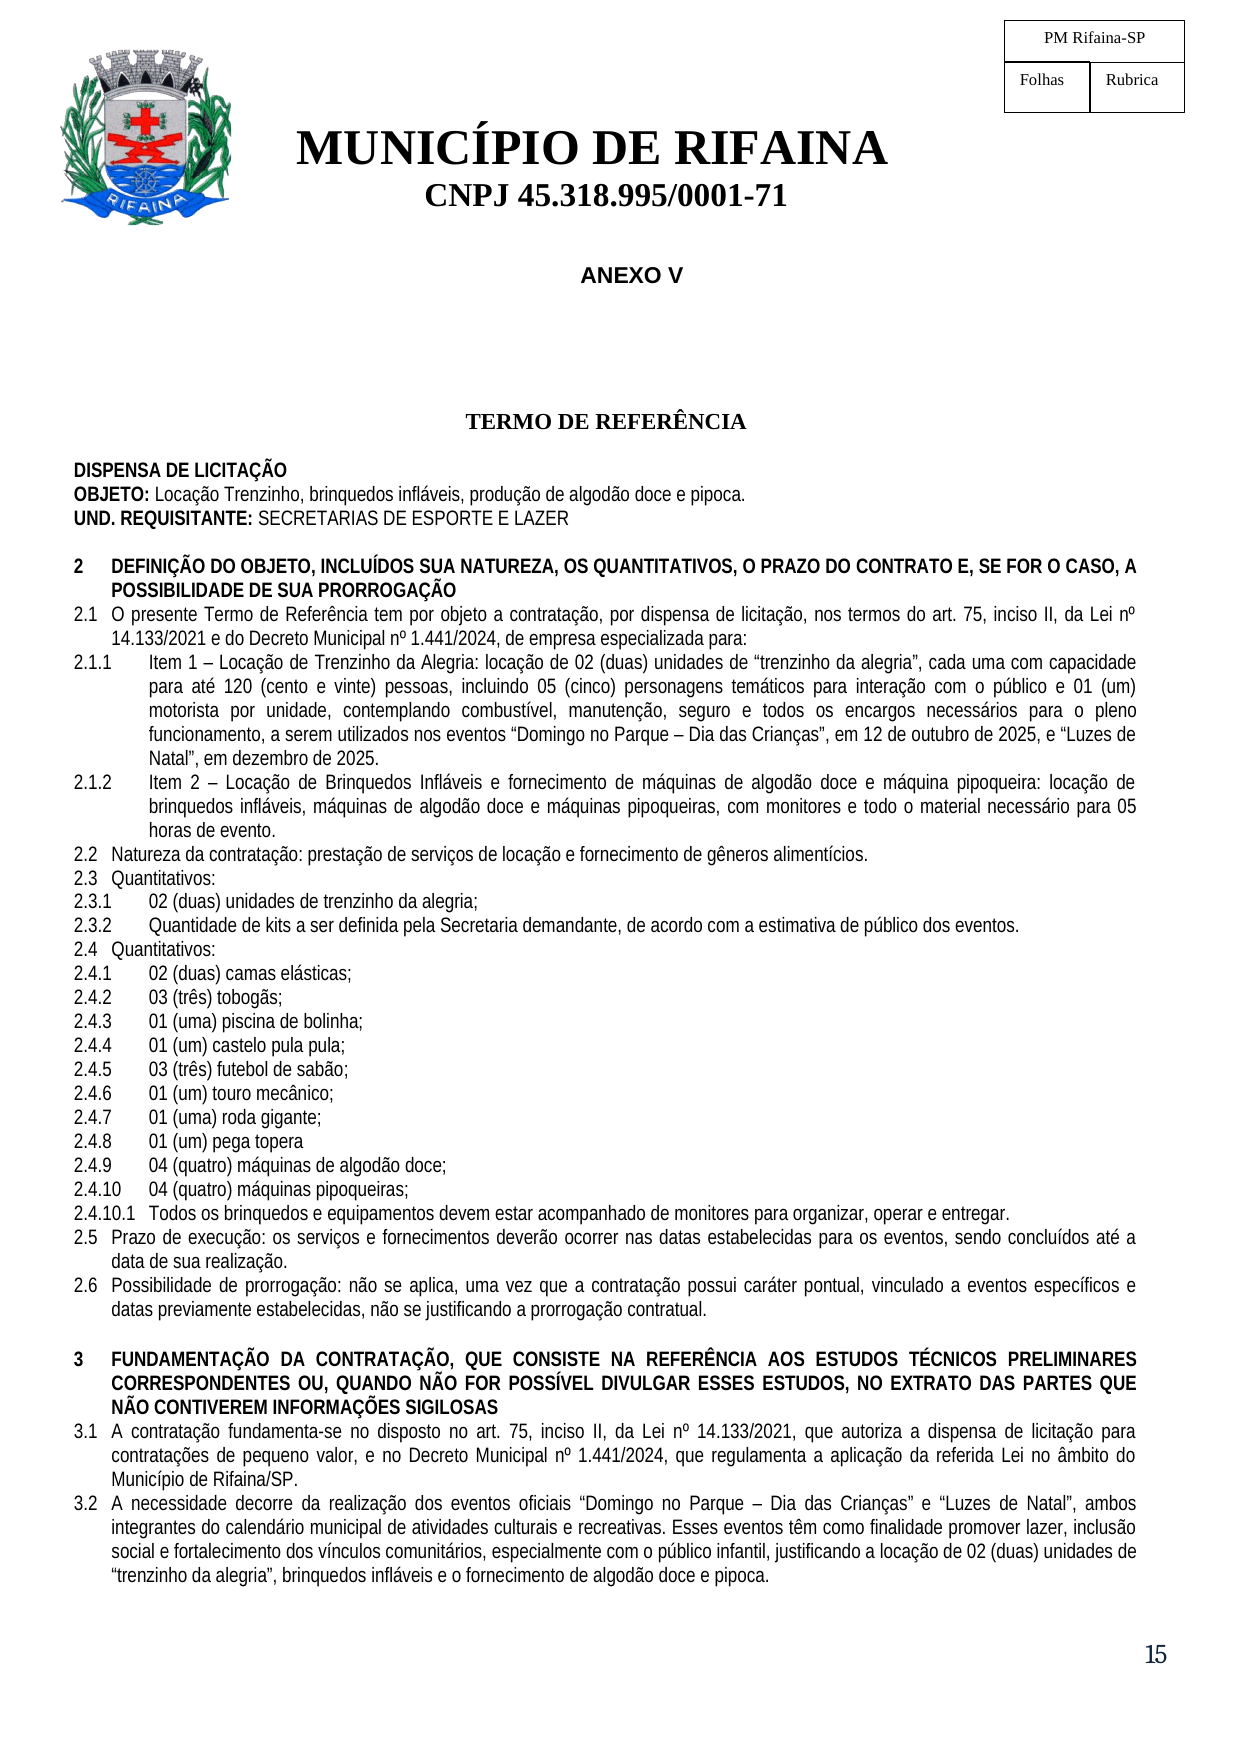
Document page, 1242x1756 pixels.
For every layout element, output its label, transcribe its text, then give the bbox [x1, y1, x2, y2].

list Quantidade de kits a ser definida pela Secretaria demandante, de acordo com a estimativa de público dos eventos. [74, 913, 1138, 937]
list Quantitativos: [74, 866, 1138, 889]
list Quantitativos: [74, 937, 1138, 961]
picture [59, 47, 232, 226]
list DEFINIÇÃO DO OBJETO, INCLUÍDOS SUA NATUREZA, OS QUANTITATIVOS, O PRAZO DO CONTRATO E, SE FOR O CASO, A POSSIBILIDADE DE SUA PRORROGAÇÃO [74, 554, 1138, 602]
list ANEXO V [125, 262, 1138, 288]
list Possibilidade de prorrogação: não se aplica, uma vez que a contratação possui caráter pontual, vinculado a eventos específicos e datas previamente estabelecidas, não se justificando a prorrogação contratual. [74, 1273, 1138, 1321]
list Item 1 – Locação de Trenzinho da Alegria: locação de 02 (duas) unidades de “trenzinho da alegria”, cada uma com capacidade para até 120 (cento e vinte) pessoas, incluindo 05 (cinco) personagens temáticos para interação com o público e 01 (um) motorista por unidade, contemplando combustível, manutenção, seguro e todos os encargos necessários para o pleno funcionamento, a serem utilizados nos eventos “Domingo no Parque – Dia das Crianças”, em 12 de outubro de 2025, e “Luzes de Natal”, em dezembro de 2025. [74, 650, 1138, 770]
list 02 (duas) unidades de trenzinho da alegria; [74, 889, 1138, 913]
text DISPENSA DE LICITAÇÃO [74, 458, 1138, 482]
list 03 (três) futebol de sabão; [74, 1057, 1138, 1081]
list 01 (um) pega topera [74, 1129, 1138, 1153]
list A necessidade decorre da realização dos eventos oficiais “Domingo no Parque – Dia das Crianças” e “Luzes de Natal”, ambos integrantes do calendário municipal de atividades culturais e recreativas. Esses eventos têm como finalidade promover lazer, inclusão social e fortalecimento dos vínculos comunitários, especialmente com o público infantil, justificando a locação de 02 (duas) unidades de “trenzinho da alegria”, brinquedos infláveis e o fornecimento de algodão doce e pipoca. [74, 1491, 1138, 1587]
list 02 (duas) camas elásticas; [74, 961, 1138, 985]
list 04 (quatro) máquinas de algodão doce; [74, 1153, 1138, 1177]
list 01 (um) touro mecânico; [74, 1081, 1138, 1105]
text OBJETO: Locação Trenzinho, brinquedos infláveis, produção de algodão doce e pipoca. [74, 482, 1138, 506]
list 01 (uma) piscina de bolinha; [74, 1009, 1138, 1033]
list Prazo de execução: os serviços e fornecimentos deverão ocorrer nas datas estabelecidas para os eventos, sendo concluídos até a data de sua realização. [74, 1225, 1138, 1273]
text UND. REQUISITANTE: SECRETARIAS DE ESPORTE E LAZER [74, 506, 1138, 530]
text TERMO DE REFERÊNCIA [74, 408, 1138, 434]
list 03 (três) tobogãs; [74, 985, 1138, 1009]
list O presente Termo de Referência tem por objeto a contratação, por dispensa de licitação, nos termos do art. 75, inciso II, da Lei nº 14.133/2021 e do Decreto Municipal nº 1.441/2024, de empresa especializada para: [74, 602, 1138, 650]
list Item 2 – Locação de Brinquedos Infláveis e fornecimento de máquinas de algodão doce e máquina pipoqueira: locação de brinquedos infláveis, máquinas de algodão doce e máquinas pipoqueiras, com monitores e todo o material necessário para 05 horas de evento. [74, 770, 1138, 842]
list FUNDAMENTAÇÃO DA CONTRATAÇÃO, QUE CONSISTE NA REFERÊNCIA AOS ESTUDOS TÉCNICOS PRELIMINARES CORRESPONDENTES OU, QUANDO NÃO FOR POSSÍVEL DIVULGAR ESSES ESTUDOS, NO EXTRATO DAS PARTES QUE NÃO CONTIVEREM INFORMAÇÕES SIGILOSAS [74, 1347, 1138, 1419]
list A contratação fundamenta-se no disposto no art. 75, inciso II, da Lei nº 14.133/2021, que autoriza a dispensa de licitação para contratações de pequeno valor, e no Decreto Municipal nº 1.441/2024, que regulamenta a aplicação da referida Lei no âmbito do Município de Rifaina/SP. [74, 1419, 1138, 1491]
list 01 (uma) roda gigante; [74, 1105, 1138, 1129]
list 01 (um) castelo pula pula; [74, 1033, 1138, 1057]
list Natureza da contratação: prestação de serviços de locação e fornecimento de gêneros alimentícios. [74, 842, 1138, 866]
list 04 (quatro) máquinas pipoqueiras; [74, 1177, 1138, 1201]
list Todos os brinquedos e equipamentos devem estar acompanhado de monitores para organizar, operar e entregar. [74, 1201, 1138, 1225]
